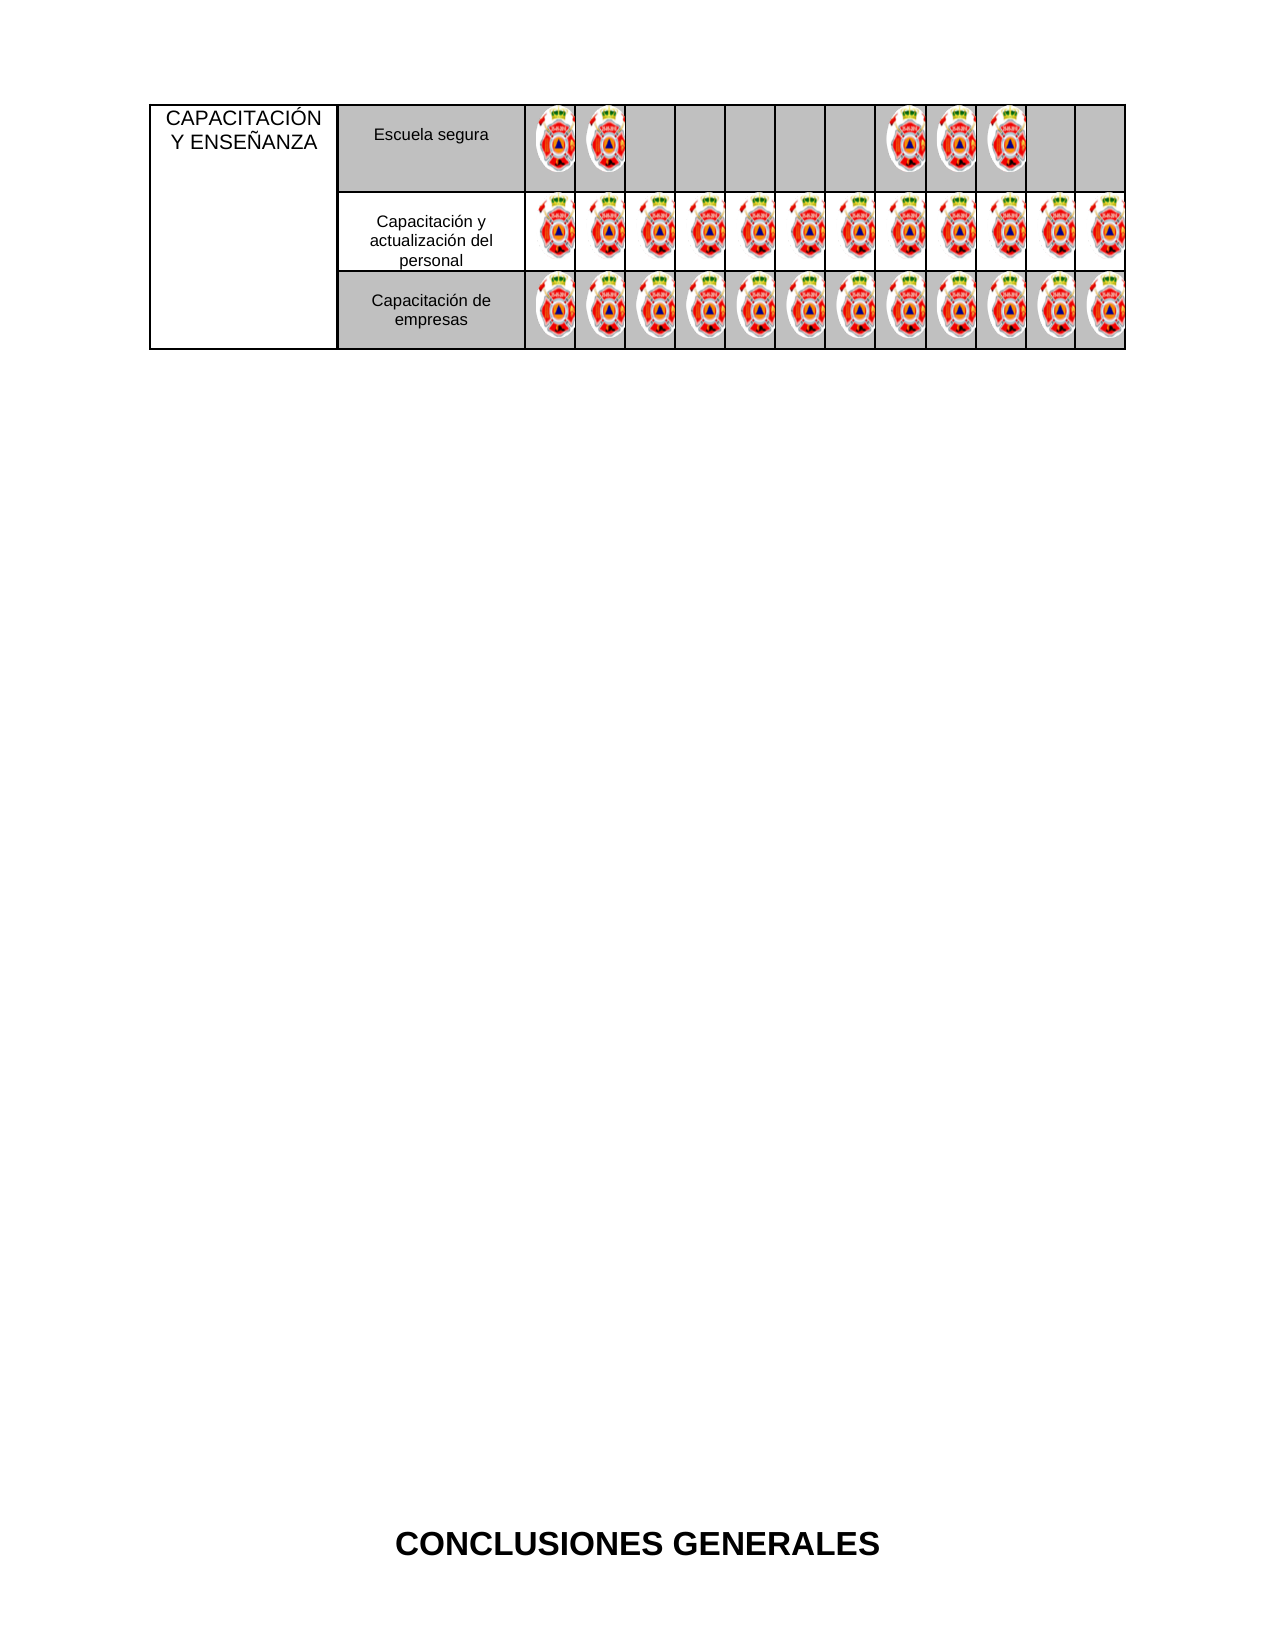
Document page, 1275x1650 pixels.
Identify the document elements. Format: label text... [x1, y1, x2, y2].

table_cell [1076, 272, 1124, 348]
table_cell [776, 106, 824, 191]
table_cell [626, 106, 674, 191]
table_cell [1027, 106, 1074, 191]
picture [936, 271, 976, 338]
picture [686, 271, 726, 338]
table_cell [676, 272, 724, 348]
table_cell [826, 193, 874, 269]
picture [836, 271, 876, 338]
table_cell [1027, 193, 1074, 269]
table_cell [977, 193, 1025, 269]
table_cell [726, 193, 774, 269]
picture [786, 271, 826, 338]
table_cell [526, 106, 574, 191]
picture [987, 105, 1026, 172]
table_cell [626, 193, 674, 269]
picture [736, 271, 775, 338]
picture [636, 192, 675, 259]
table_cell [1076, 193, 1124, 269]
picture [987, 192, 1026, 259]
table_cell [676, 193, 724, 269]
picture [586, 192, 625, 259]
table_cell [776, 193, 824, 269]
table_cell [576, 106, 624, 191]
table_cell Escuela segura [339, 106, 524, 191]
picture [1086, 271, 1125, 338]
table_cell [726, 106, 774, 191]
table_cell [726, 272, 774, 348]
picture [886, 192, 926, 259]
picture [586, 271, 625, 338]
table_cell [826, 272, 874, 348]
picture [536, 105, 575, 172]
picture [686, 192, 726, 259]
picture [886, 271, 926, 338]
table_cell [876, 272, 925, 348]
table_cell [876, 106, 925, 191]
picture [936, 105, 976, 172]
text CONCLUSIONES GENERALES [150, 1524, 1125, 1563]
picture [536, 192, 575, 259]
table_cell [576, 193, 624, 269]
picture [886, 105, 926, 172]
picture [1037, 192, 1076, 259]
picture [586, 105, 625, 172]
picture [936, 192, 976, 259]
table_cell [977, 106, 1025, 191]
table_cell Capacitación y actualización del personal [339, 193, 524, 269]
picture [736, 192, 775, 259]
table_cell [776, 272, 824, 348]
table_cell [1027, 272, 1074, 348]
table_cell [676, 106, 724, 191]
table_cell [876, 193, 925, 269]
picture [1086, 192, 1125, 259]
picture [836, 192, 876, 259]
table_cell [927, 193, 975, 269]
picture [987, 271, 1026, 338]
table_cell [151, 106, 336, 348]
table_cell [526, 193, 574, 269]
table_cell Capacitación de empresas [339, 272, 524, 348]
table_cell [1076, 106, 1124, 191]
table_cell [927, 106, 975, 191]
table_cell [526, 272, 574, 348]
picture [636, 271, 675, 338]
table_cell [927, 272, 975, 348]
table_cell [576, 272, 624, 348]
table_cell [977, 272, 1025, 348]
picture [1037, 271, 1076, 338]
table_cell [826, 106, 874, 191]
picture [536, 271, 575, 338]
picture [786, 192, 826, 259]
table_cell [626, 272, 674, 348]
